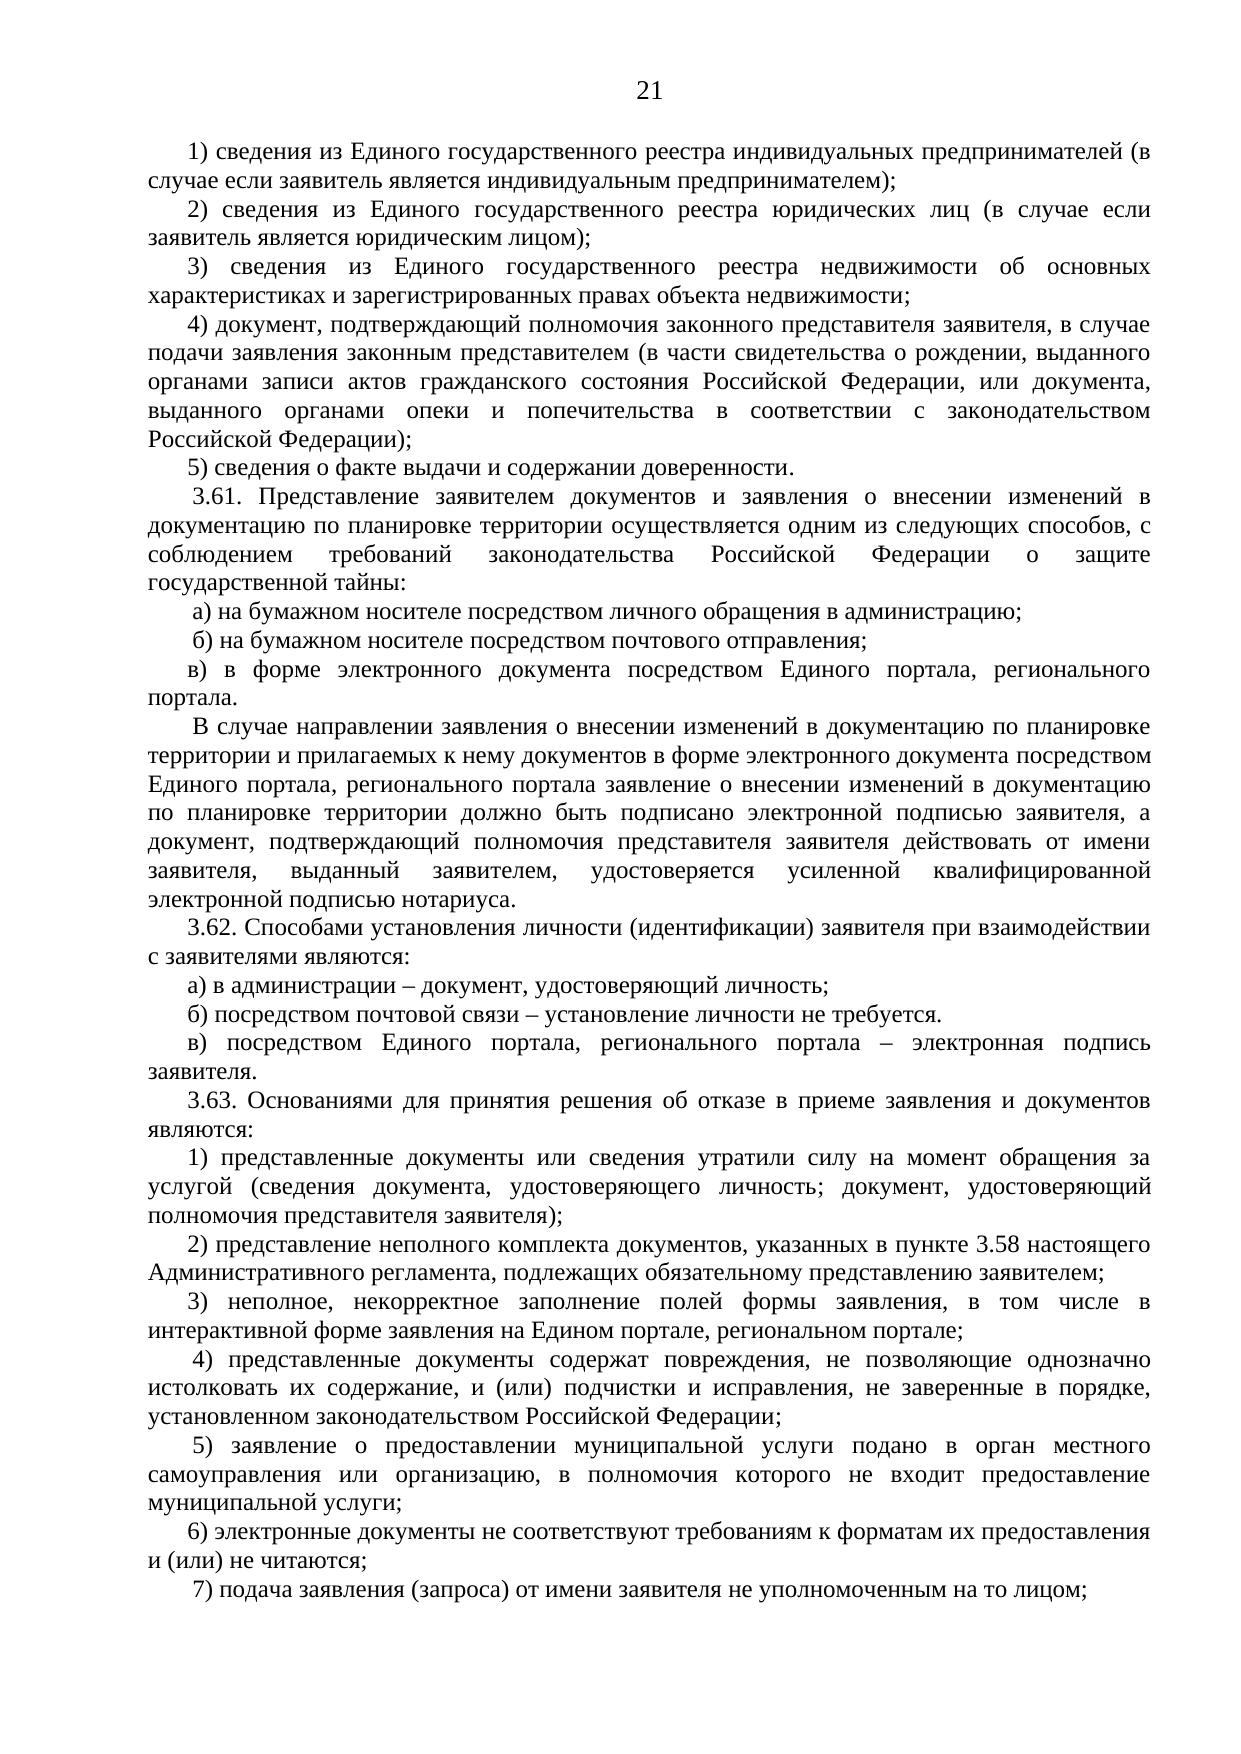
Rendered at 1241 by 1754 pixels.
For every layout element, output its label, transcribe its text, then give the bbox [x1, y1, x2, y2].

text 1) сведения из Единого государственного реестра индивидуальных предпринимателей (в случае если заявитель является индивидуальным предпринимателем); [148, 136, 1152, 194]
text б) посредством почтовой связи – установление личности не требуется. [148, 999, 1152, 1027]
text 4) представленные документы содержат повреждения, не позволяющие однозначно истолковать их содержание, и (или) подчистки и исправления, не заверенные в порядке, установленном законодательством Российской Федерации; [148, 1344, 1152, 1430]
text 3.61. Представление заявителем документов и заявления о внесении изменений в документацию по планировке территории осуществляется одним из следующих способов, с соблюдением требований законодательства Российской Федерации о защите государственной тайны: [148, 481, 1152, 596]
text 3.63. Основаниями для принятия решения об отказе в приеме заявления и документов являются: [148, 1085, 1152, 1142]
text б) на бумажном носителе посредством почтового отправления; [148, 625, 1152, 654]
text 3.62. Способами установления личности (идентификации) заявителя при взаимодействии с заявителями являются: [148, 912, 1152, 970]
text 3) сведения из Единого государственного реестра недвижимости об основных характеристиках и зарегистрированных правах объекта недвижимости; [148, 251, 1152, 309]
text 5) сведения о факте выдачи и содержании доверенности. [148, 452, 1152, 481]
text а) в администрации – документ, удостоверяющий личность; [148, 970, 1152, 999]
text 5) заявление о предоставлении муниципальной услуги подано в орган местного самоуправления или организацию, в полномочия которого не входит предоставление муниципальной услуги; [148, 1430, 1152, 1516]
text 2) представление неполного комплекта документов, указанных в пункте 3.58 настоящего Административного регламента, подлежащих обязательному представлению заявителем; [148, 1229, 1152, 1286]
text 6) электронные документы не соответствуют требованиям к форматам их предоставления и (или) не читаются; [148, 1516, 1152, 1574]
text а) на бумажном носителе посредством личного обращения в администрацию; [148, 596, 1152, 625]
text 7) подача заявления (запроса) от имени заявителя не уполномоченным на то лицом; [148, 1574, 1152, 1602]
text 3) неполное, некорректное заполнение полей формы заявления, в том числе в интерактивной форме заявления на Едином портале, региональном портале; [148, 1286, 1152, 1344]
text В случае направлении заявления о внесении изменений в документацию по планировке территории и прилагаемых к нему документов в форме электронного документа посредством Единого портала, регионального портала заявление о внесении изменений в документацию по планировке территории должно быть подписано электронной подписью заявителя, а документ, подтверждающий полномочия представителя заявителя действовать от имени заявителя, выданный заявителем, удостоверяется усиленной квалифицированной электронной подписью нотариуса. [148, 711, 1152, 912]
text в) в форме электронного документа посредством Единого портала, регионального портала. [148, 654, 1152, 711]
text 4) документ, подтверждающий полномочия законного представителя заявителя, в случае подачи заявления законным представителем (в части свидетельства о рождении, выданного органами записи актов гражданского состояния Российской Федерации, или документа, выданного органами опеки и попечительства в соответствии с законодательством Российской Федерации); [148, 309, 1152, 452]
text 1) представленные документы или сведения утратили силу на момент обращения за услугой (сведения документа, удостоверяющего личность; документ, удостоверяющий полномочия представителя заявителя); [148, 1142, 1152, 1229]
text 2) сведения из Единого государственного реестра юридических лиц (в случае если заявитель является юридическим лицом); [148, 194, 1152, 251]
text в) посредством Единого портала, регионального портала – электронная подпись заявителя. [148, 1027, 1152, 1085]
